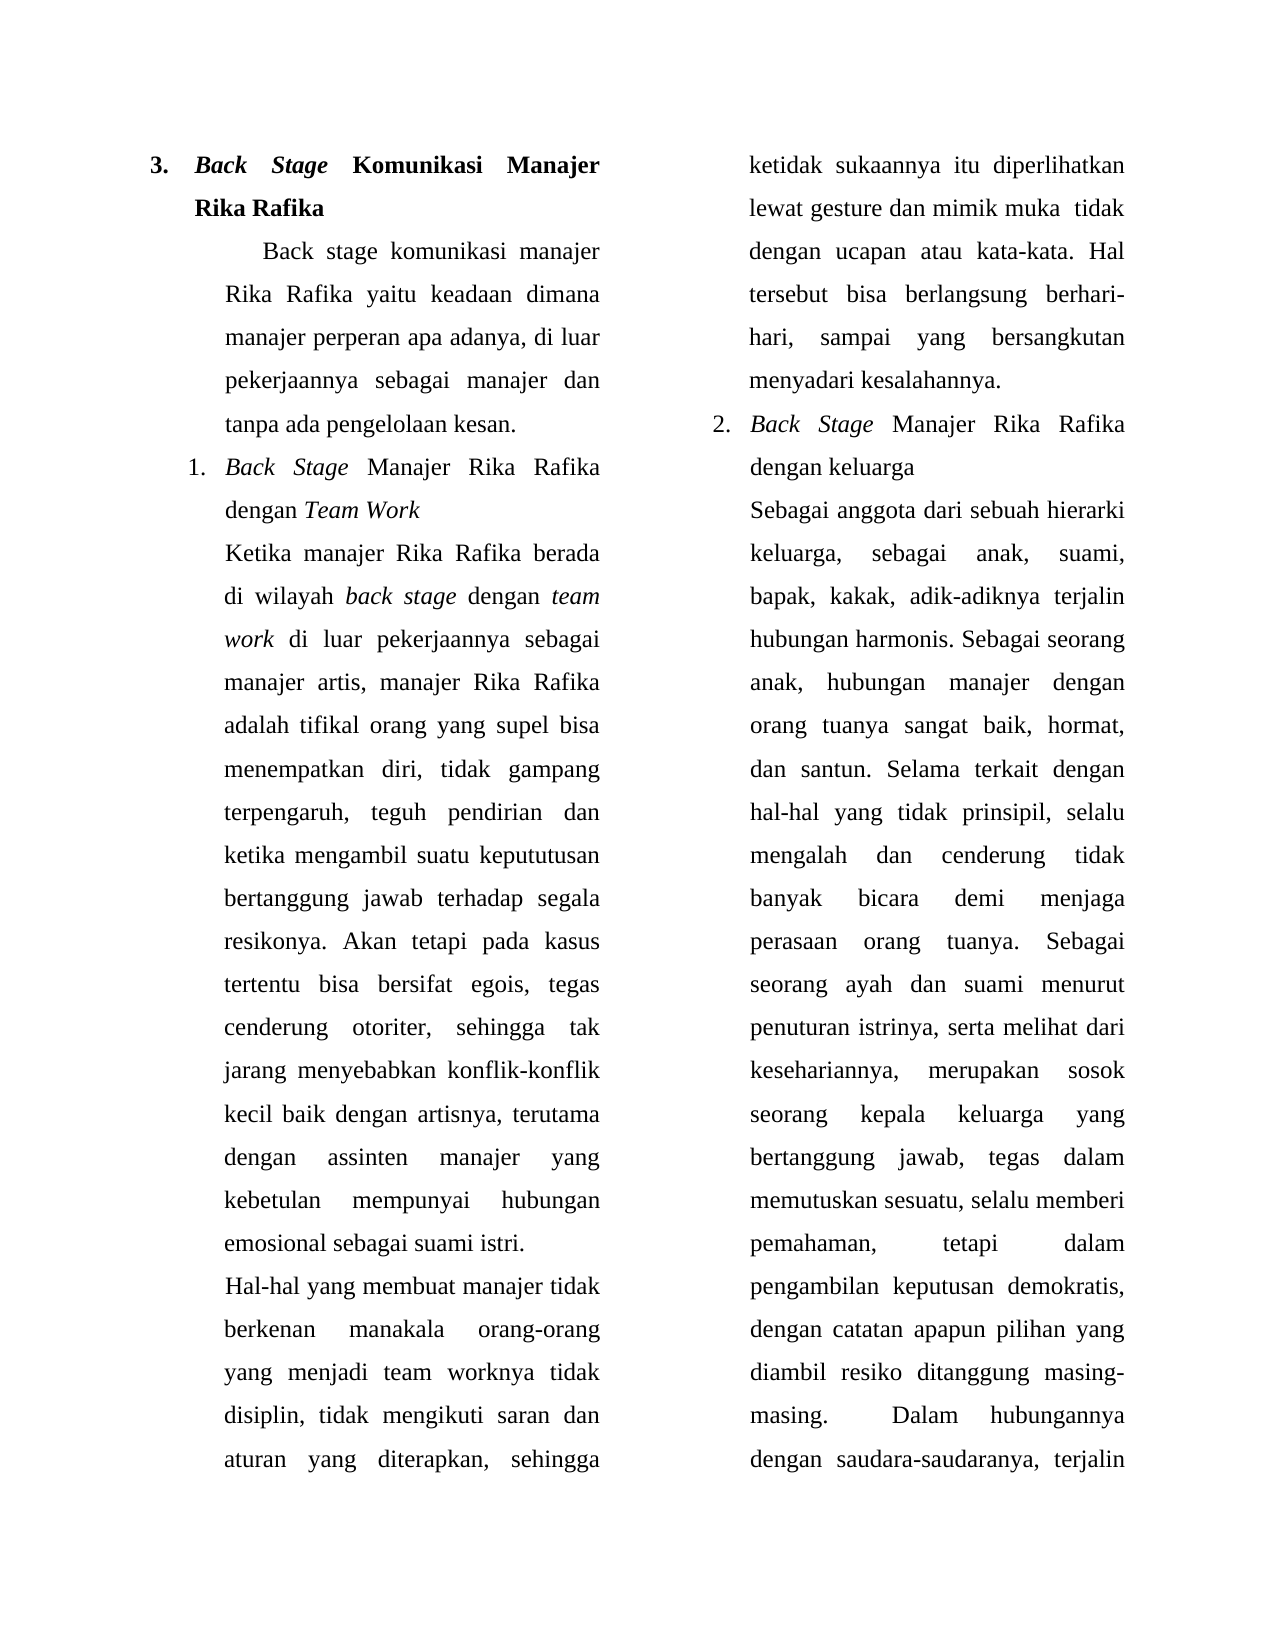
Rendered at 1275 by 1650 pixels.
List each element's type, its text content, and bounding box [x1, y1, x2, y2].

text Ketika manajer Rika Rafika berada di wilayah back stage dengan team work di luar pekerjaannya sebagai manajer artis, manajer Rika Rafika adalah tifikal orang yang supel bisa menempatkan diri, tidak gampang terpengaruh, teguh pendirian dan ketika mengambil suatu kepututusan bertanggung jawab terhadap segala resikonya. Akan tetapi pada kasus tertentu bisa bersifat egois, tegas cenderung otoriter, sehingga tak jarang menyebabkan konflik-konflik kecil baik dengan artisnya, terutama dengan assinten manajer yang kebetulan mempunyai hubungan emosional sebagai suami istri. [224, 538, 600, 1257]
text Hal-hal yang membuat manajer tidak berkenan manakala orang-orang yang menjadi team worknya tidak disiplin, tidak mengikuti saran dan aturan yang diterapkan, sehingga ketidak sukaannya itu diperlihatkan lewat gesture dan mimik muka tidak dengan ucapan atau kata-kata. Hal tersebut bisa berlangsung berhari-hari, sampai yang bersangkutan menyadari kesalahannya. [224, 1271, 600, 1472]
list Back Stage Manajer Rika Rafika dengan keluarga [712, 409, 1125, 481]
list Back Stage Komunikasi Manajer Rika Rafika [150, 150, 600, 222]
list Back Stage Manajer Rika Rafika dengan Team Work [187, 452, 600, 524]
text Hal-hal yang membuat manajer tidak berkenan manakala orang-orang yang menjadi team worknya tidak disiplin, tidak mengikuti saran dan aturan yang diterapkan, sehingga ketidak sukaannya itu diperlihatkan lewat gesture dan mimik muka tidak dengan ucapan atau kata-kata. Hal tersebut bisa berlangsung berhari-hari, sampai yang bersangkutan menyadari kesalahannya. [749, 150, 1125, 394]
text Back stage komunikasi manajer Rika Rafika yaitu keadaan dimana manajer perperan apa adanya, di luar pekerjaannya sebagai manajer dan tanpa ada pengelolaan kesan. [225, 236, 600, 437]
